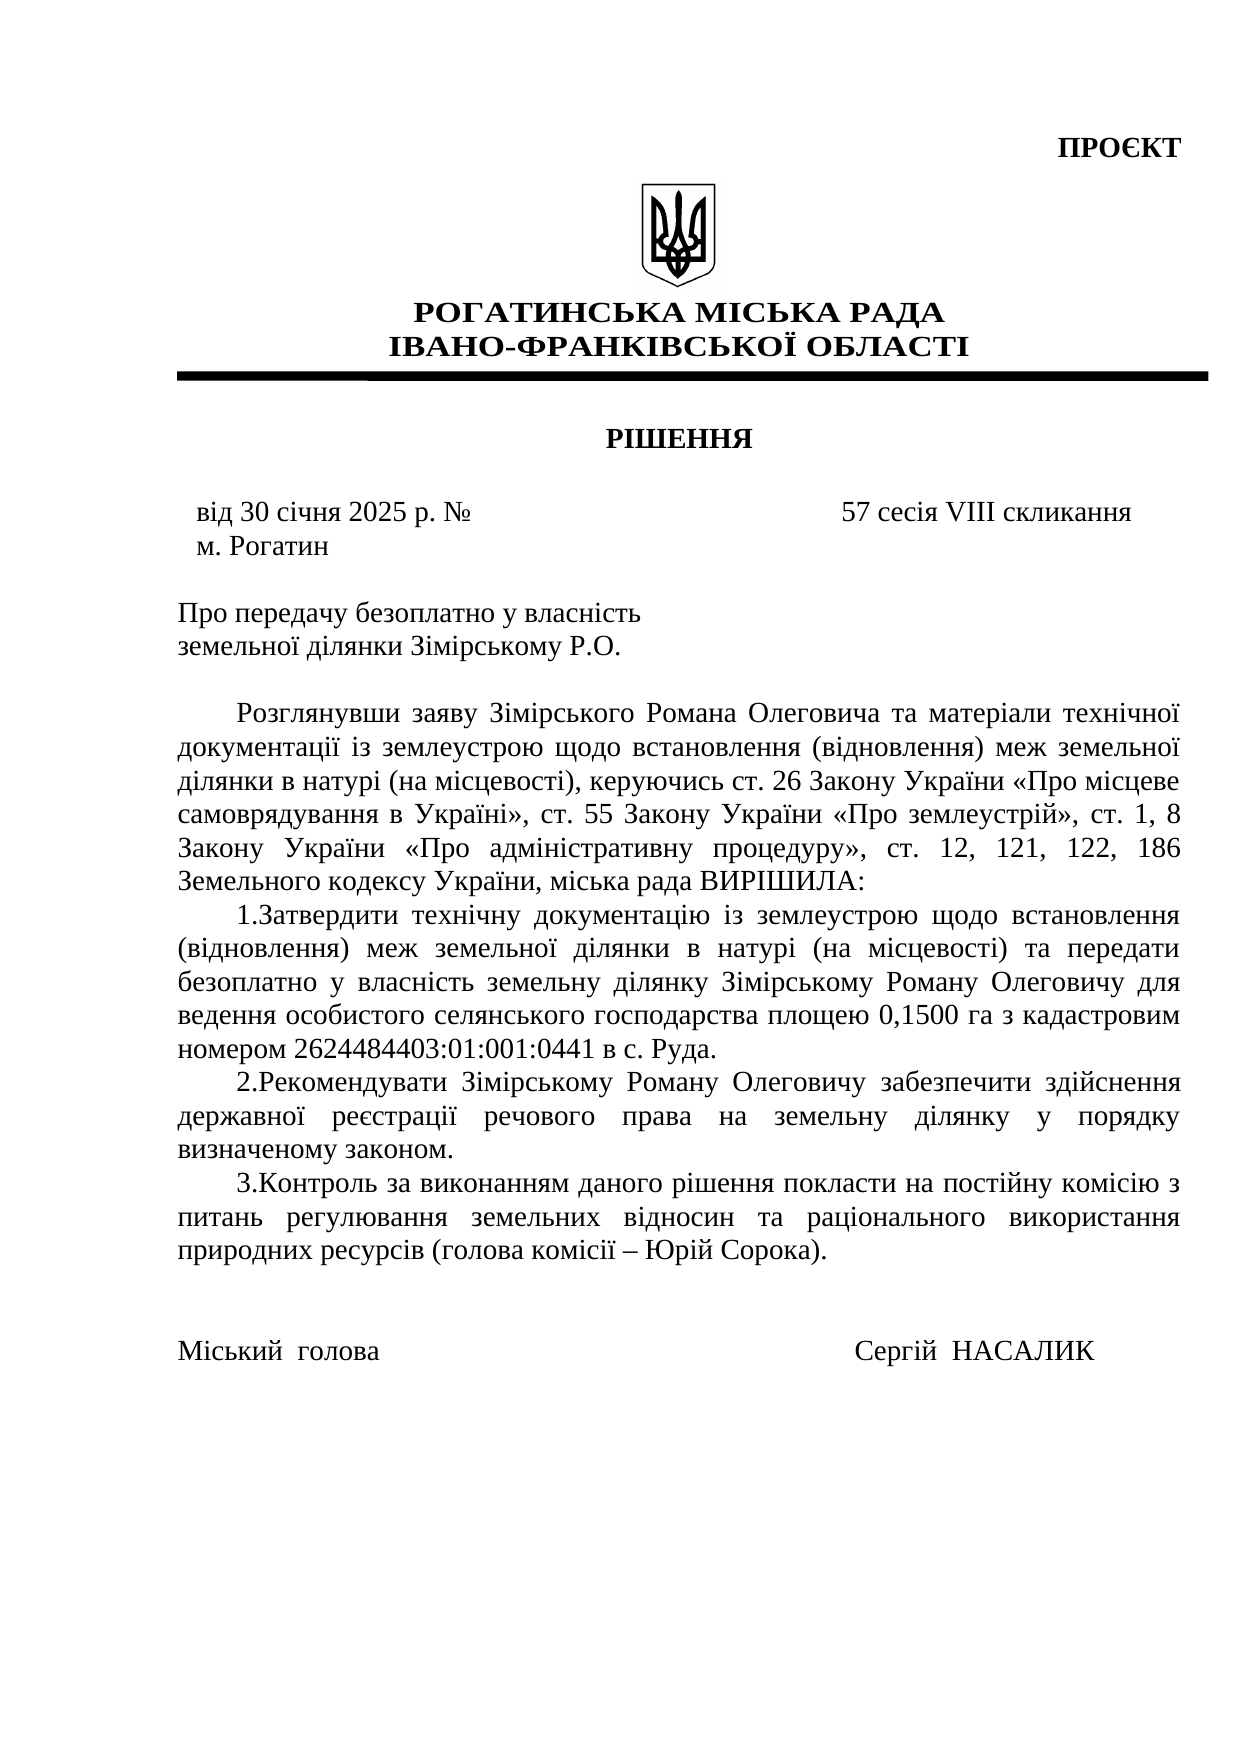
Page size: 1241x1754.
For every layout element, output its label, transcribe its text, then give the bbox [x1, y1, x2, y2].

text земельної ділянки Зімірському Р.О. [177, 628, 1181, 662]
text РІШЕННЯ [177, 421, 1181, 454]
text 2.Рекомендувати Зімірському Роману Олеговичу забезпечити здійснення державної реєстрації речового права на земельну ділянку у порядку визначеному законом. [177, 1064, 1181, 1165]
text РОГАТИНСЬКА МІСЬКА РАДА [177, 295, 1181, 329]
text 3.Контроль за виконанням даного рішення покласти на постійну комісію з питань регулювання земельних відносин та раціонального використання природних ресурсів (голова комісії – Юрій Сорока). [177, 1165, 1181, 1266]
text Розглянувши заяву Зімірського Романа Олеговича та матеріали технічної документації із землеустрою щодо встановлення (відновлення) меж земельної ділянки в натурі (на місцевості), керуючись ст. 26 Закону України «Про місцеве самоврядування в Україні», ст. 55 Закону України «Про землеустрій», ст. 1, 8 Закону України «Про адміністративну процедуру», ст. 12, 121, 122, 186 Земельного кодексу України, міська рада ВИРІШИЛА: [177, 696, 1181, 897]
text ПРОЄКТ [177, 131, 1181, 164]
text від 30 січня 2025 р. № 57 сесія VIII скликання [196, 494, 1237, 528]
text м. Рогатин [196, 528, 1237, 561]
text Про передачу безоплатно у власність [177, 595, 1237, 628]
text 1.Затвердити технічну документацію із землеустрою щодо встановлення (відновлення) меж земельної ділянки в натурі (на місцевості) та передати безоплатно у власність земельну ділянку Зімірському Роману Олеговичу для ведення особистого селянського господарства площею 0,1500 га з кадастровим номером 2624484403:01:001:0441 в с. Руда. [177, 897, 1181, 1064]
text ІВАНО-ФРАНКІВСЬКОЇ ОБЛАСТІ [177, 329, 1181, 362]
text Міський голова Сергій НАСАЛИК [177, 1333, 1181, 1366]
